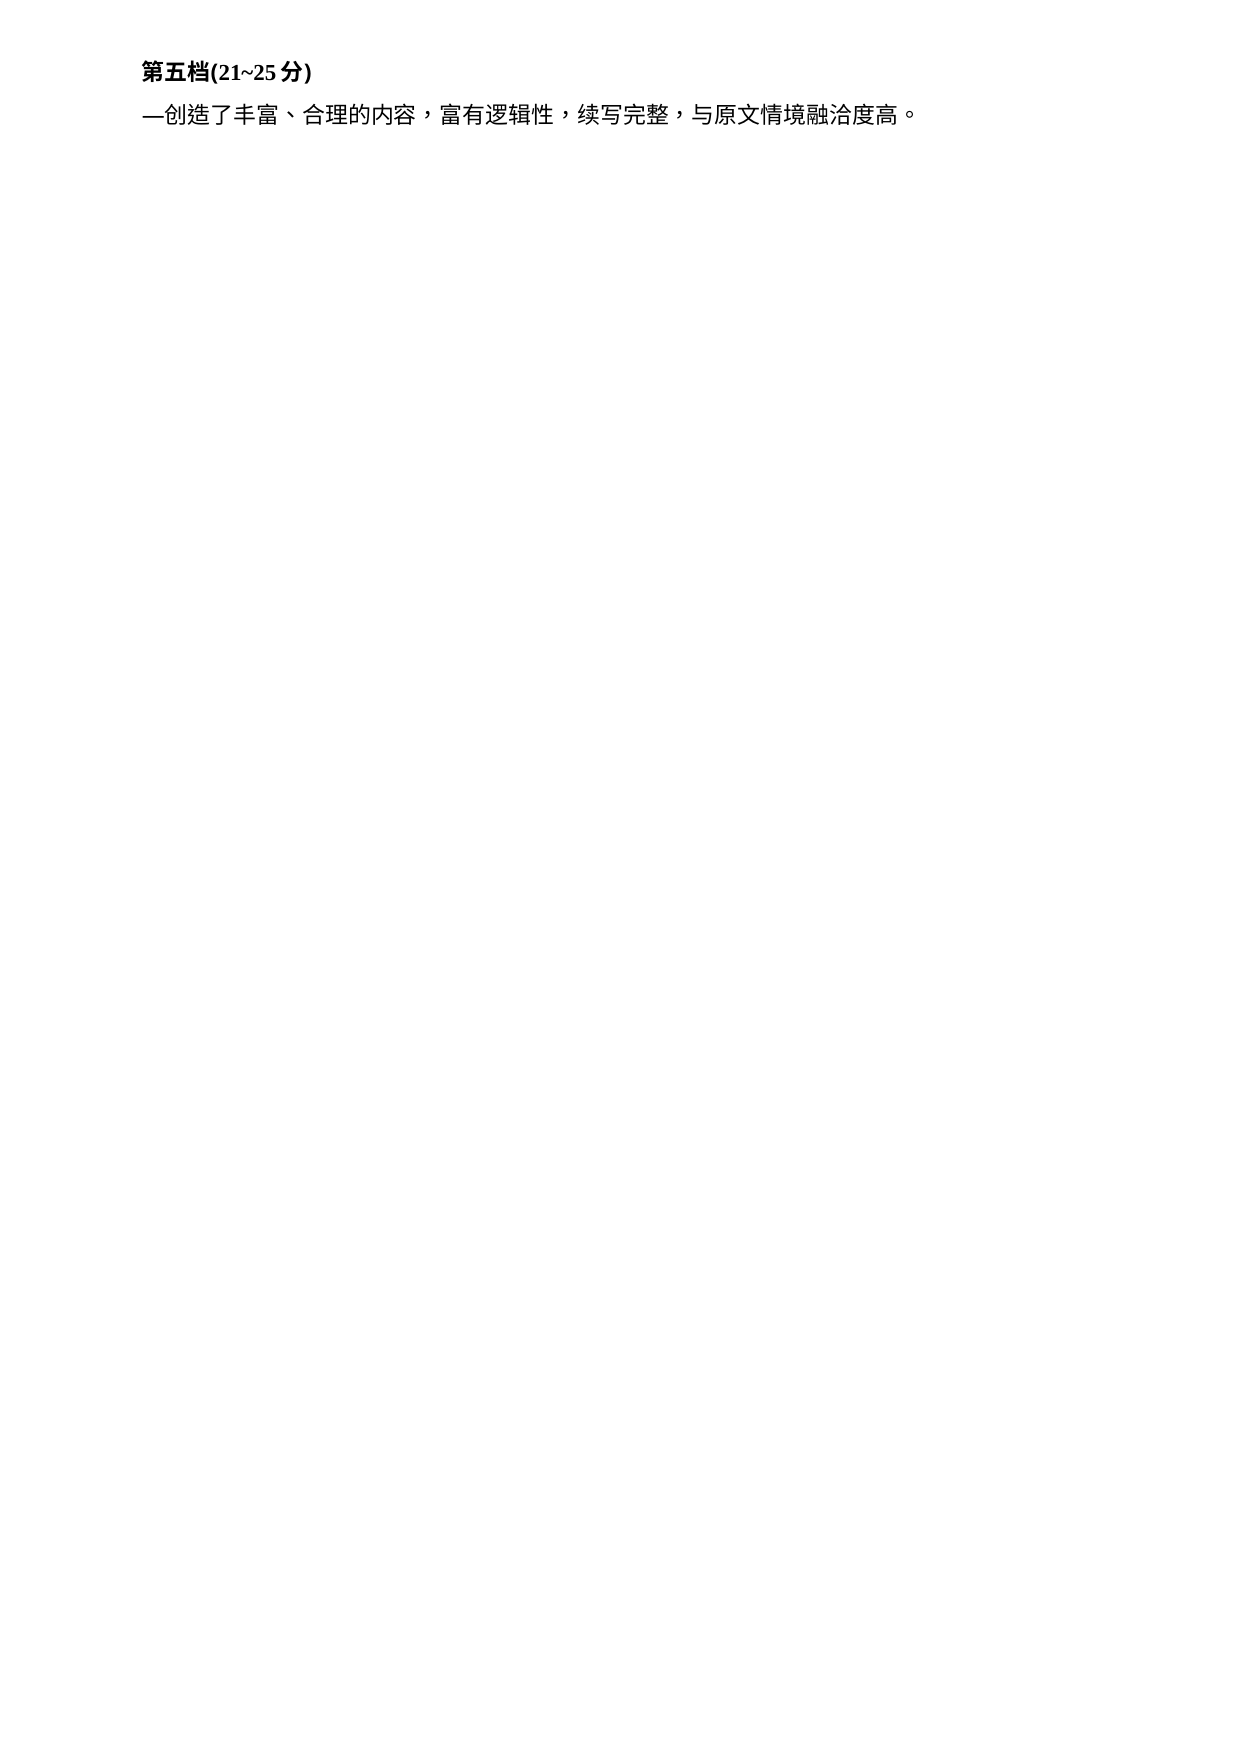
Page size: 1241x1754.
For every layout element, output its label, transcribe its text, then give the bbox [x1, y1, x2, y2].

text —创造了丰富、合理的内容，富有逻辑性，续写完整，与原文情境融洽度高。 [142, 99, 1163, 130]
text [142, 56, 532, 87]
